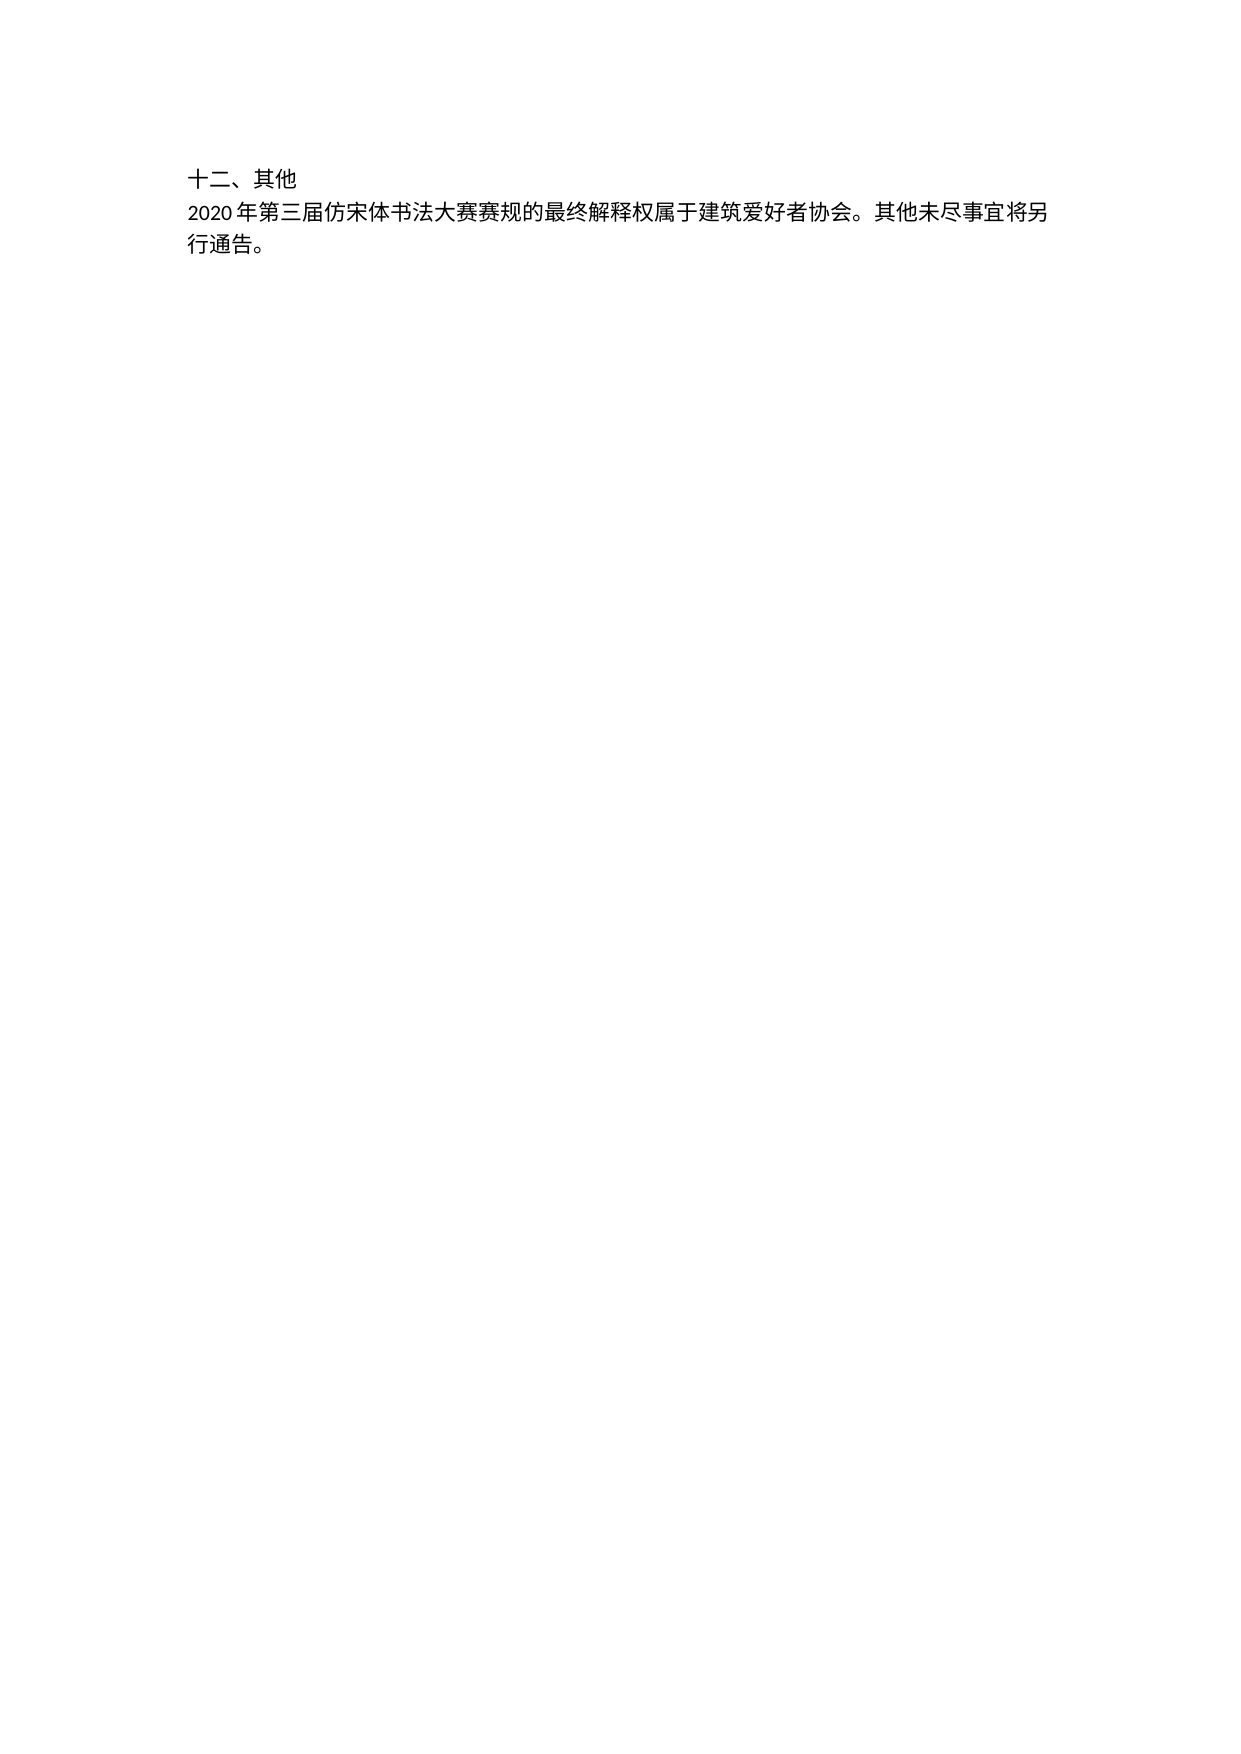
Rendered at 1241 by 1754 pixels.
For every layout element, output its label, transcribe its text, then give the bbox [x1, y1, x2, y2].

text 十二、其他 [187, 162, 1053, 194]
text 2020年第三届仿宋体书法大赛赛规的最终解释权属于建筑爱好者协会。其他未尽事宜将另行通告。 [187, 194, 1053, 259]
